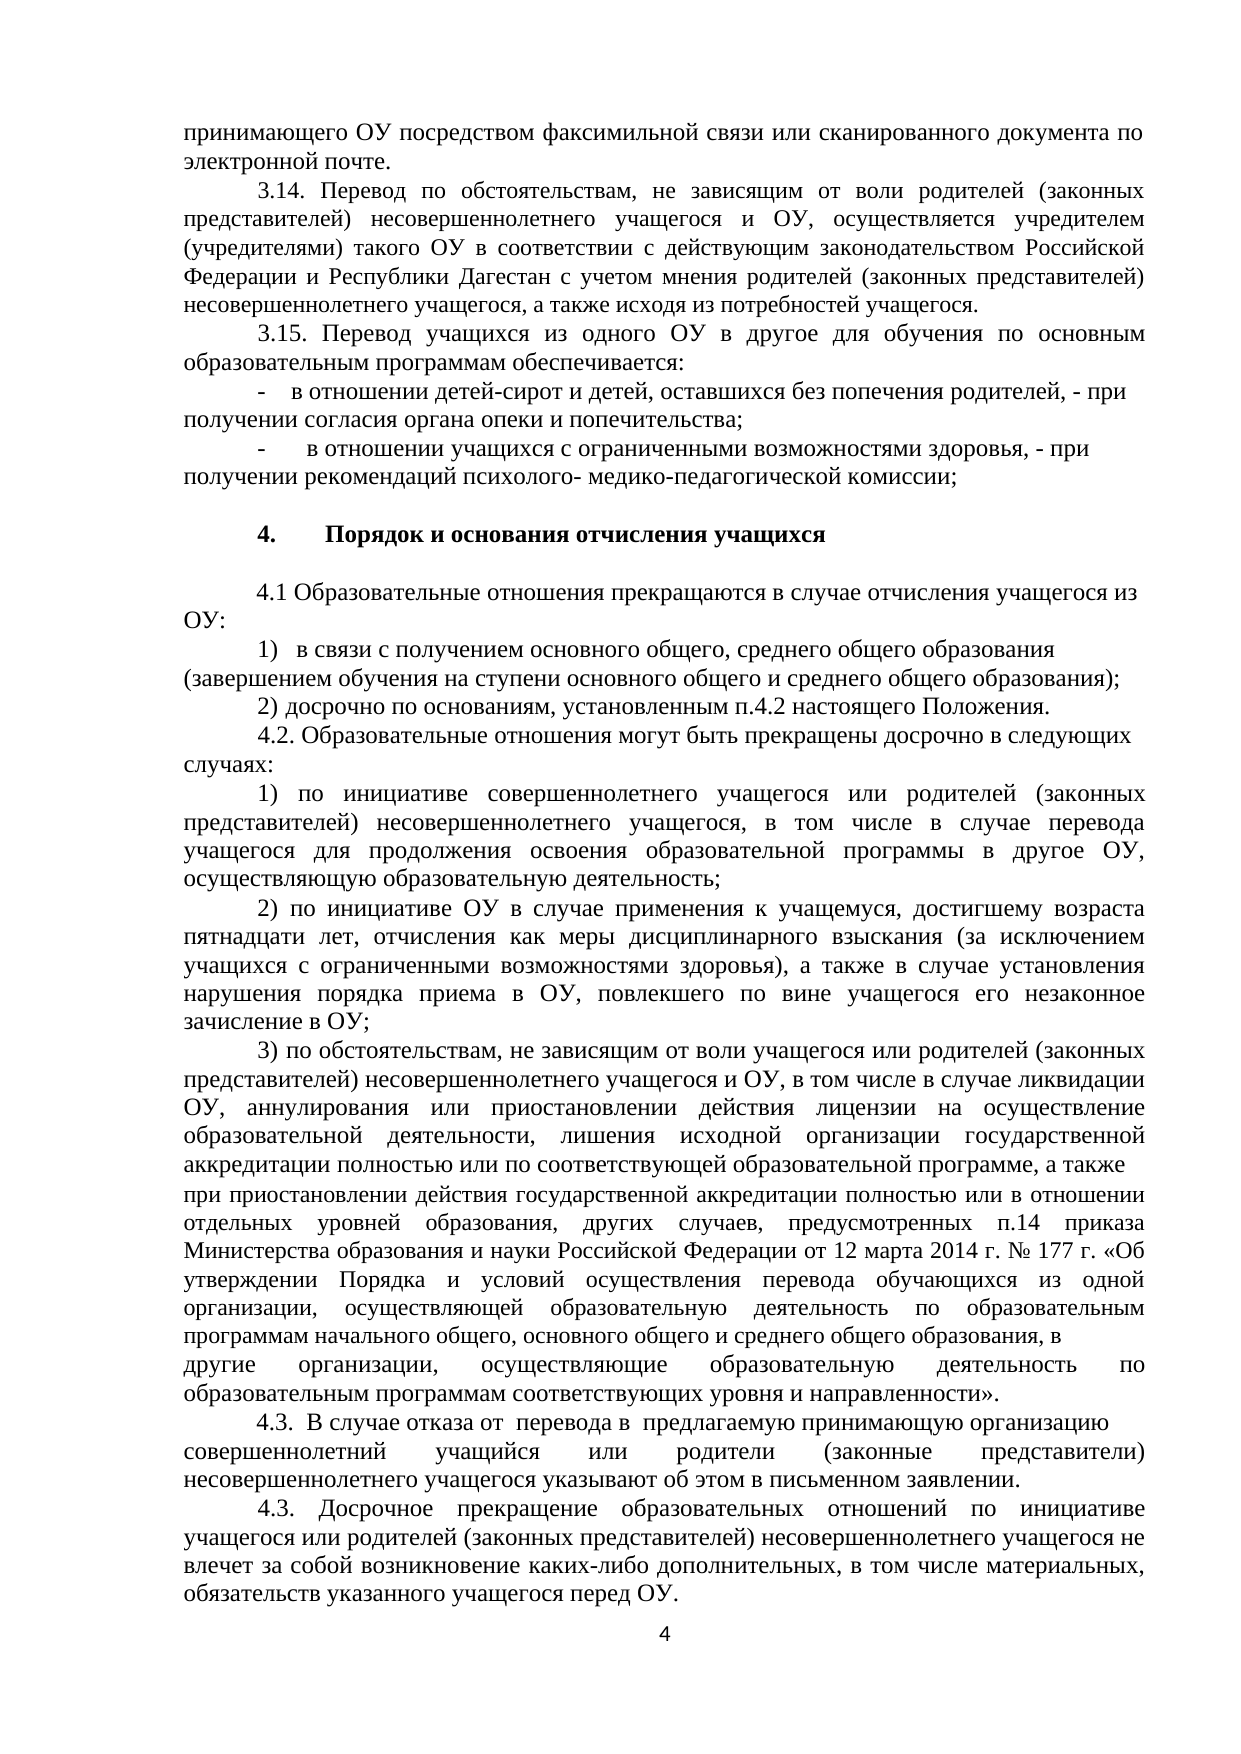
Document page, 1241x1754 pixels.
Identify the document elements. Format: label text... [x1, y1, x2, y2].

list досрочно по основаниям, установленным п.4.2 настоящего Положения. [257, 692, 1146, 720]
text 4.1 Образовательные отношения прекращаются в случае отчисления учащегося из [256, 577, 1146, 605]
text 3.15. Перевод учащихся из одного ОУ в другое для обучения по основным образовательным программам обеспечивается: [183, 320, 1146, 375]
list Порядок и основания отчисления учащихся [257, 519, 1146, 548]
list по обстоятельствам, не зависящим от воли учащегося или родителей (законных представителей) несовершеннолетнего учащегося и ОУ, в том числе в случае ликвидации ОУ, аннулирования или приостановлении действия лицензии на осуществление образовательной деятельности, лишения исходной организации государственной аккредитации полностью или по соответствующей образовательной программе, а также [183, 1036, 1146, 1177]
text 4.2. Образовательные отношения могут быть прекращены досрочно в следующих случаях: [183, 722, 1146, 777]
text 4 [150, 1619, 1179, 1647]
text ОУ: [183, 606, 1146, 634]
list по инициативе совершеннолетнего учащегося или родителей (законных представителей) несовершеннолетнего учащегося, в том числе в случае перевода учащегося для продолжения освоения образовательной программы в другое ОУ, осуществляющую образовательную деятельность; [183, 779, 1146, 892]
list в отношении детей-сирот и детей, оставшихся без попечения родителей, - при получении согласия органа опеки и попечительства; [183, 377, 1146, 433]
text 4.3. Досрочное прекращение образовательных отношений по инициативе учащегося или родителей (законных представителей) несовершеннолетнего учащегося не влечет за собой возникновение каких-либо дополнительных, в том числе материальных, обязательств указанного учащегося перед ОУ. [183, 1494, 1146, 1607]
text принимающего ОУ посредством факсимильной связи или сканированного документа по электронной почте. [183, 118, 1144, 174]
text при приостановлении действия государственной аккредитации полностью или в отношении отдельных уровней образования, других случаев, предусмотренных п.14 приказа Министерства образования и науки Российской Федерации от 12 марта 2014 г. № 177 г. «Об утверждении Порядка и условий осуществления перевода обучающихся из одной организации, осуществляющей образовательную деятельность по образовательным программам начального общего, основного общего и среднего общего образования, в [183, 1179, 1146, 1349]
list в связи с получением основного общего, среднего общего образования (завершением обучения на ступени основного общего и среднего общего образования); [183, 635, 1146, 692]
text 4.3. В случае отказа от перевода в предлагаемую принимающую организацию [256, 1407, 1146, 1436]
list в отношении учащихся с ограниченными возможностями здоровья, - при получении рекомендаций психолого- медико-педагогической комиссии; [183, 434, 1146, 490]
text 3.14. Перевод по обстоятельствам, не зависящим от воли родителей (законных представителей) несовершеннолетнего учащегося и ОУ, осуществляется учредителем (учредителями) такого ОУ в соответствии с действующим законодательством Российской Федерации и Республики Дагестан с учетом мнения родителей (законных представителей) несовершеннолетнего учащегося, а также исходя из потребностей учащегося. [183, 176, 1146, 318]
text совершеннолетний учащийся или родители (законные представители) несовершеннолетнего учащегося указывают об этом в письменном заявлении. [183, 1437, 1146, 1493]
list по инициативе ОУ в случае применения к учащемуся, достигшему возраста пятнадцати лет, отчисления как меры дисциплинарного взыскания (за исключением учащихся с ограниченными возможностями здоровья), а также в случае установления нарушения порядка приема в ОУ, повлекшего по вине учащегося его незаконное зачисление в ОУ; [183, 894, 1146, 1035]
text другие организации, осуществляющие образовательную деятельность по образовательным программам соответствующих уровня и направленности». [183, 1351, 1146, 1406]
